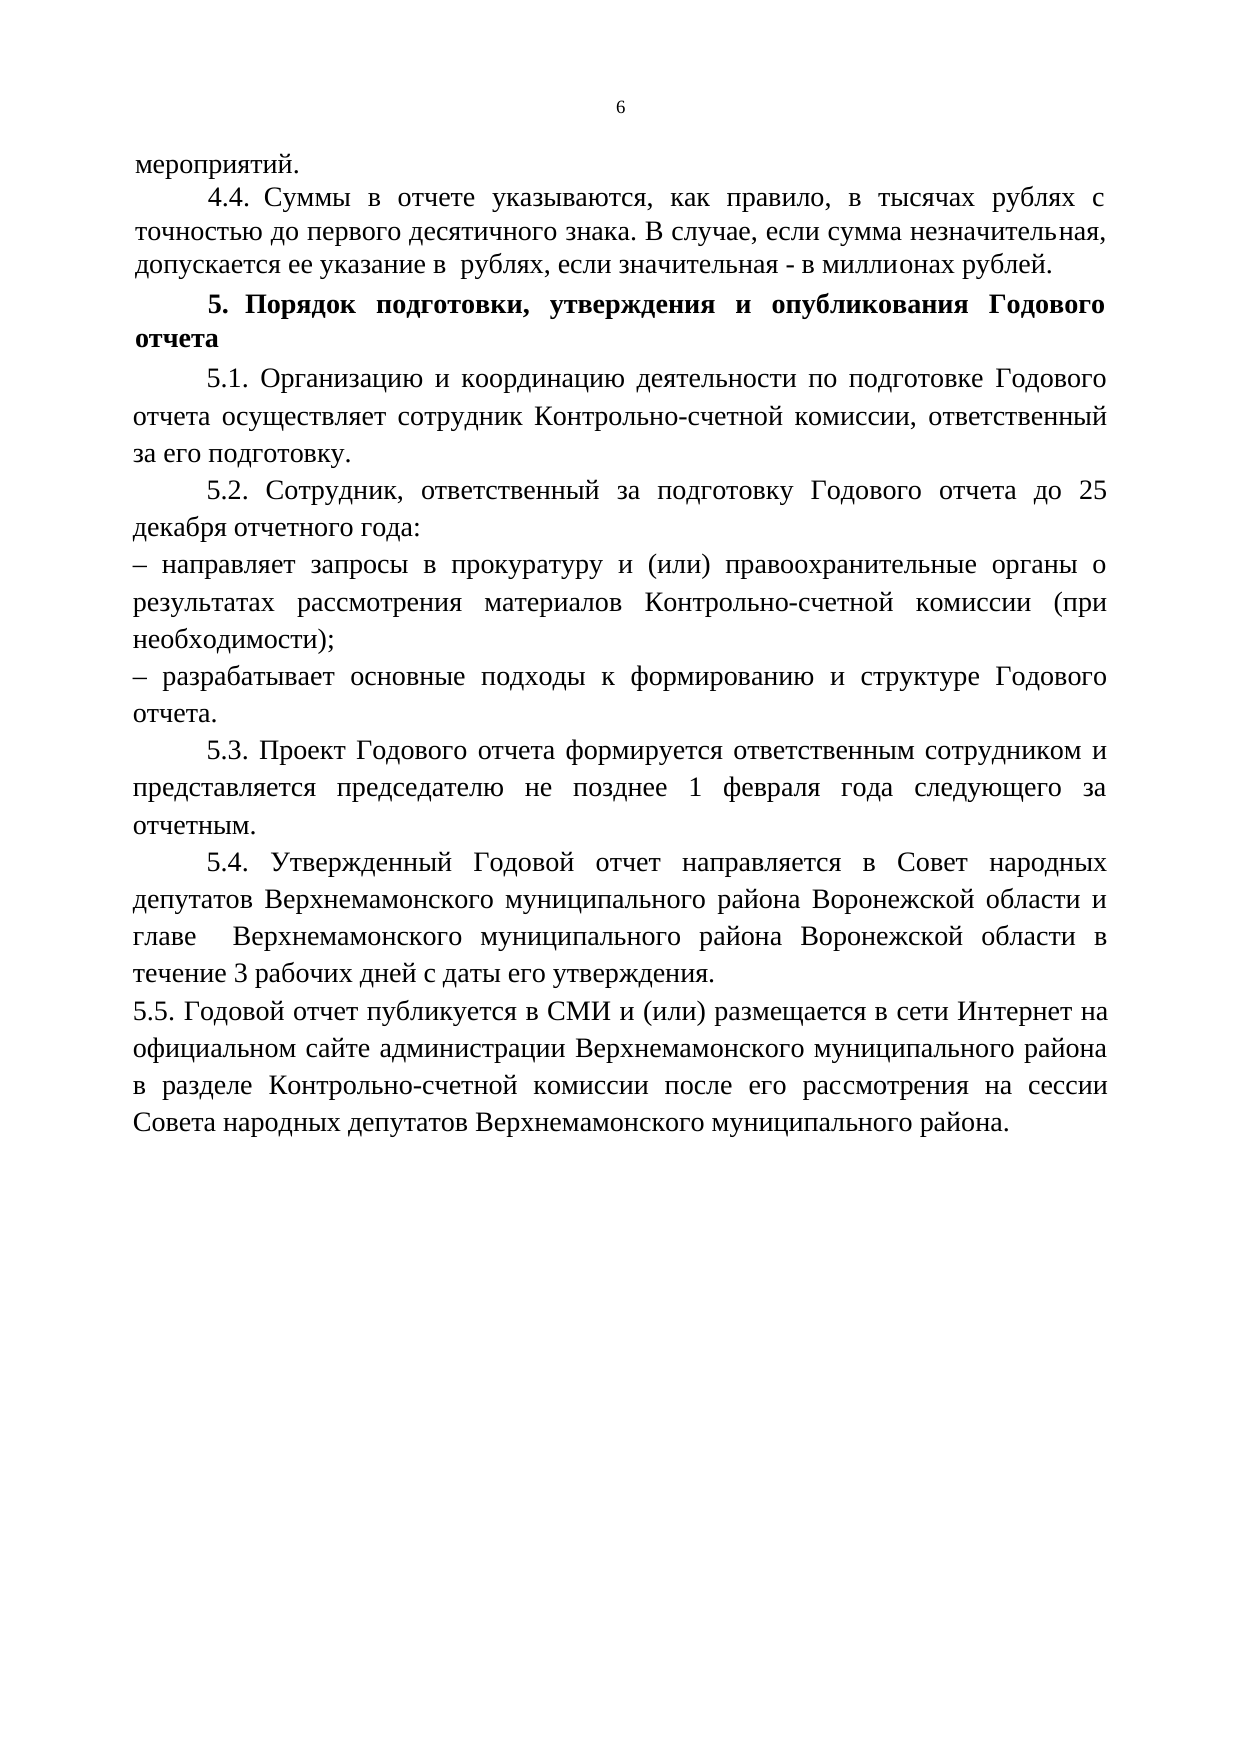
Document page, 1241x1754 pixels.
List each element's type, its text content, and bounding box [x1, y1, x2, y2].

text 5.4. Утвержденный Годовой отчет направляется в Совет народных депутатов Верхнемамонского муниципального района Воронежской области и главе Верхнемамонского муниципального района Воронежской области в течение 3 рабочих дней с даты его утверждения. [133, 845, 1108, 989]
text 5.2. Сотрудник, ответственный за подготовку Годового отчета до 25 декабря отчетного года: [133, 473, 1108, 543]
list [135, 146, 1106, 180]
text 5.3. Проект Годового отчета формируется ответственным сотрудником и представляется председателю не позднее 1 февраля года следующего за отчетным. [133, 733, 1108, 840]
text 5.5. Годовой отчет публикуется в СМИ и (или) размещается в сети Интернет на официальном сайте администрации Верхнемамонского муниципального района в разделе Контрольно-счетной комиссии после его рассмотрения на сессии Совета народных депутатов Верхнемамонского муниципального района. [133, 994, 1108, 1138]
list Суммы в отчете указываются, как правило, в тысячах рублях с точностью до первого десятичного знака. В случае, если сумма незначительная, допускается ее указание в рублях, если значительная - в миллионах рублей. [135, 180, 1106, 281]
text – направляет запросы в прокуратуру и (или) правоохранительные органы о результатах рассмотрения материалов Контрольно-счетной комиссии (при необходимости); [133, 547, 1108, 654]
text 5.1. Организацию и координацию деятельности по подготовке Годового отчета осуществляет сотрудник Контрольно-счетной комиссии, ответственный за его подготовку. [133, 361, 1108, 468]
list Порядок подготовки, утверждения и опубликования Годового отчета [135, 286, 1106, 354]
text – разрабатывает основные подходы к формированию и структуре Годового отчета. [133, 659, 1108, 728]
